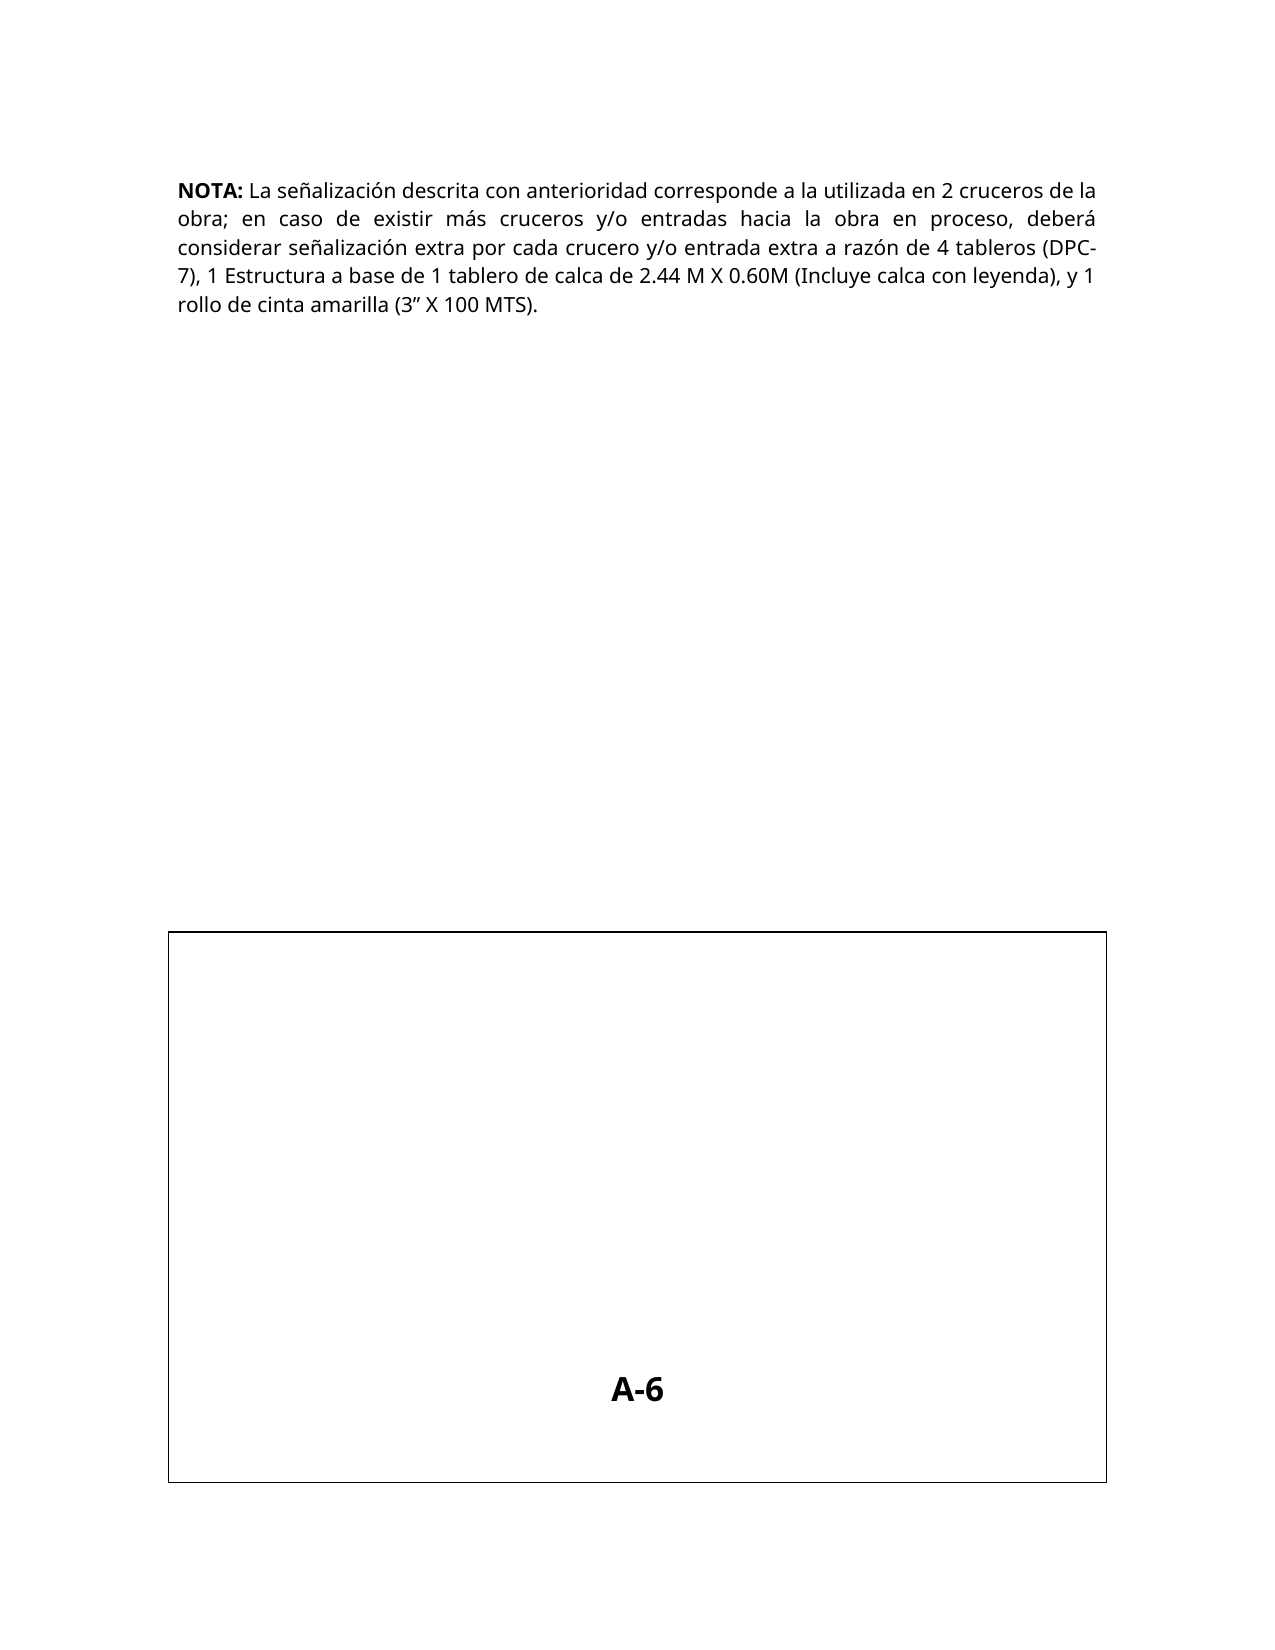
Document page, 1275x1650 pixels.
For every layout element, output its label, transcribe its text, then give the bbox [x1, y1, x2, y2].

text A-6 [177, 1366, 1098, 1411]
text NOTA: La señalización descrita con anterioridad corresponde a la utilizada en 2 cruceros de la obra; en caso de existir más cruceros y/o entradas hacia la obra en proceso, deberá considerar señalización extra por cada crucero y/o entrada extra a razón de 4 tableros (DPC-7), 1 Estructura a base de 1 tablero de calca de 2.44 M X 0.60M (Incluye calca con leyenda), y 1 rollo de cinta amarilla (3” X 100 MTS). [177, 176, 1098, 318]
